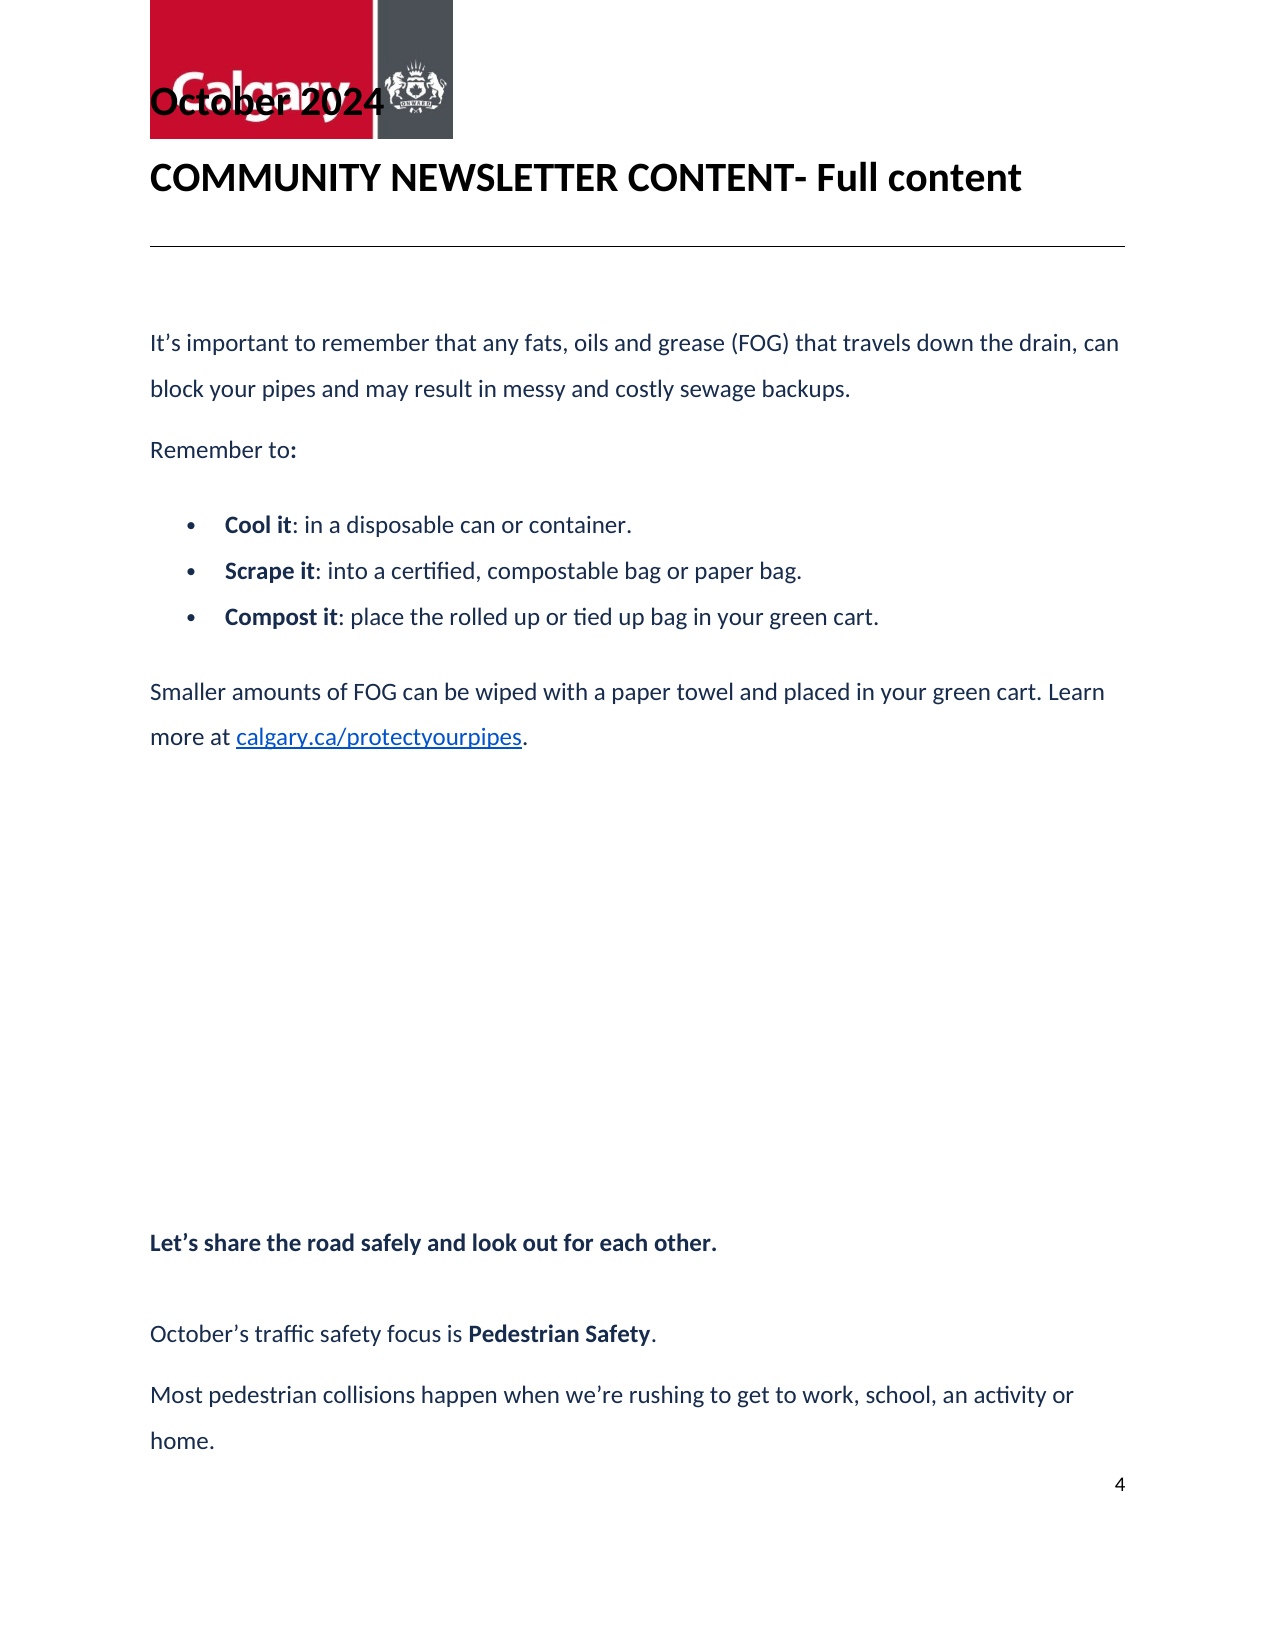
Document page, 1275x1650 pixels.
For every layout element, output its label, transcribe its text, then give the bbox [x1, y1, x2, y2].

picture [150, 0, 453, 139]
text It’s important to remember that any fats, oils and grease (FOG) that travels down the drain, can block your pipes and may result in messy and costly sewage backups. [150, 327, 1125, 403]
text Let’s share the road safely and look out for each other. [150, 1227, 1125, 1257]
list Compost it: place the rolled up or tied up bag in your green cart. [187, 601, 1125, 631]
text Smaller amounts of FOG can be wiped with a paper towel and placed in your green cart. Learn more at calgary.ca/protectyourpipes. [150, 676, 1125, 752]
list Scrape it: into a certified, compostable bag or paper bag. [187, 555, 1125, 586]
text Remember to: [150, 434, 1125, 465]
text October’s traffic safety focus is Pedestrian Safety. [150, 1318, 1125, 1349]
list Cool it: in a disposable can or container. [187, 509, 1125, 540]
text Most pedestrian collisions happen when we’re rushing to get to work, school, an activity or home. [150, 1379, 1125, 1456]
